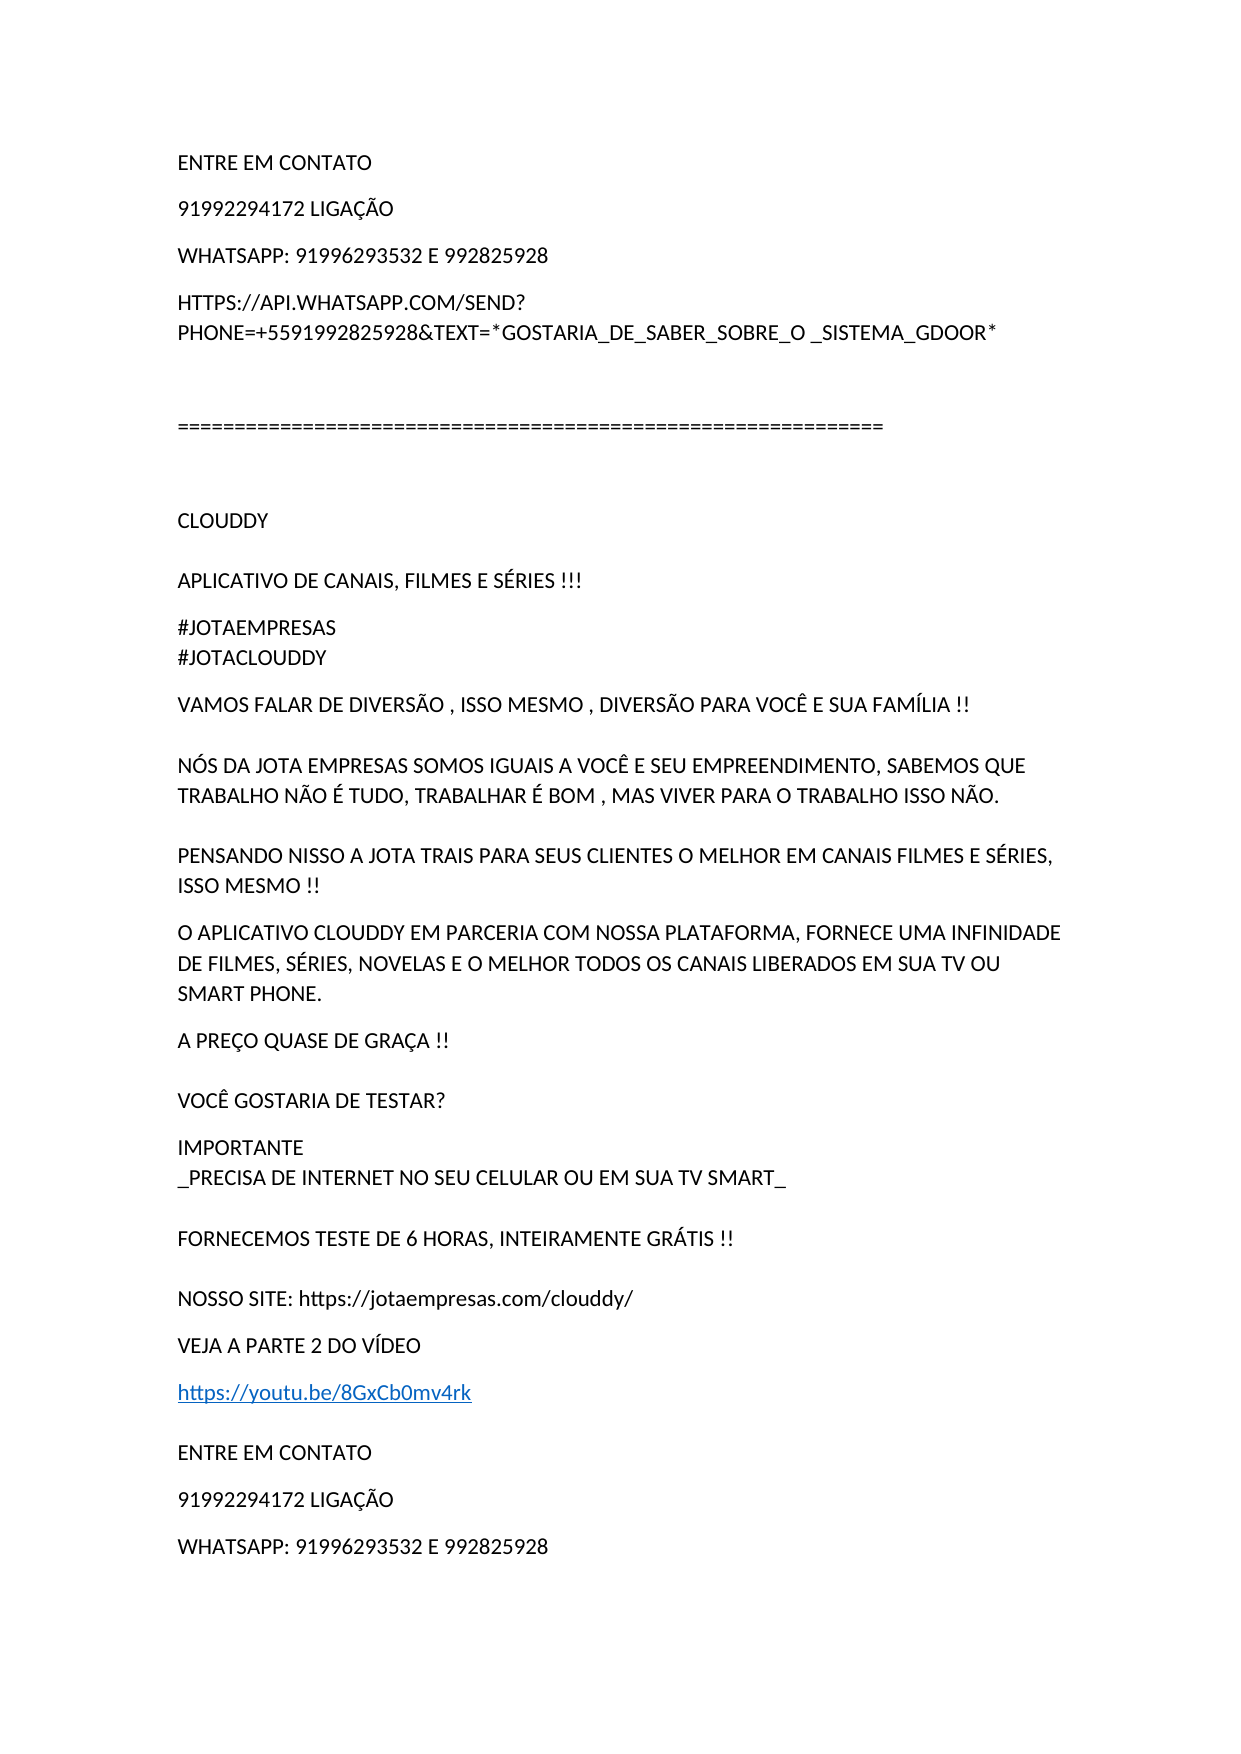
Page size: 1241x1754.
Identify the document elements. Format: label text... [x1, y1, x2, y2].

text O APLICATIVO CLOUDDY EM PARCERIA COM NOSSA PLATAFORMA, FORNECE UMA INFINIDADE DE FILMES, SÉRIES, NOVELAS E O MELHOR TODOS OS CANAIS LIBERADOS EM SUA TV OU SMART PHONE. [177, 918, 1063, 1007]
text https://youtu.be/8GxCb0mv4rk ENTRE EM CONTATO [177, 1378, 1063, 1466]
text VEJA A PARTE 2 DO VÍDEO [177, 1331, 1063, 1359]
text IMPORTANTE _PRECISA DE INTERNET NO SEU CELULAR OU EM SUA TV SMART_ FORNECEMOS TESTE DE 6 HORAS, INTEIRAMENTE GRÁTIS !! NOSSO SITE: https://jotaempresas.com/clouddy/ [177, 1133, 1063, 1312]
text WHATSAPP: 91996293532 E 992825928 [177, 1532, 1063, 1560]
text WHATSAPP: 91996293532 E 992825928 [177, 241, 1063, 269]
text ENTRE EM CONTATO [177, 148, 1063, 176]
text VAMOS FALAR DE DIVERSÃO , ISSO MESMO , DIVERSÃO PARA VOCÊ E SUA FAMÍLIA !! NÓS DA JOTA EMPRESAS SOMOS IGUAIS A VOCÊ E SEU EMPREENDIMENTO, SABEMOS QUE TRABALHO NÃO É TUDO, TRABALHAR É BOM , MAS VIVER PARA O TRABALHO ISSO NÃO. PENSANDO NISSO A JOTA TRAIS PARA SEUS CLIENTES O MELHOR EM CANAIS FILMES E SÉRIES, ISSO MESMO !! [177, 690, 1063, 899]
text 91992294172 LIGAÇÃO [177, 1485, 1063, 1513]
text 91992294172 LIGAÇÃO [177, 194, 1063, 222]
text HTTPS://API.WHATSAPP.COM/SEND?PHONE=+5591992825928&TEXT=*GOSTARIA_DE_SABER_SOBRE_O _SISTEMA_GDOOR* [177, 288, 1063, 346]
text ============================================================== [177, 412, 1063, 440]
text #JOTAEMPRESAS #JOTACLOUDDY [177, 613, 1063, 671]
text CLOUDDY APLICATIVO DE CANAIS, FILMES E SÉRIES !!! [177, 506, 1063, 594]
text A PREÇO QUASE DE GRAÇA !! VOCÊ GOSTARIA DE TESTAR? [177, 1026, 1063, 1114]
